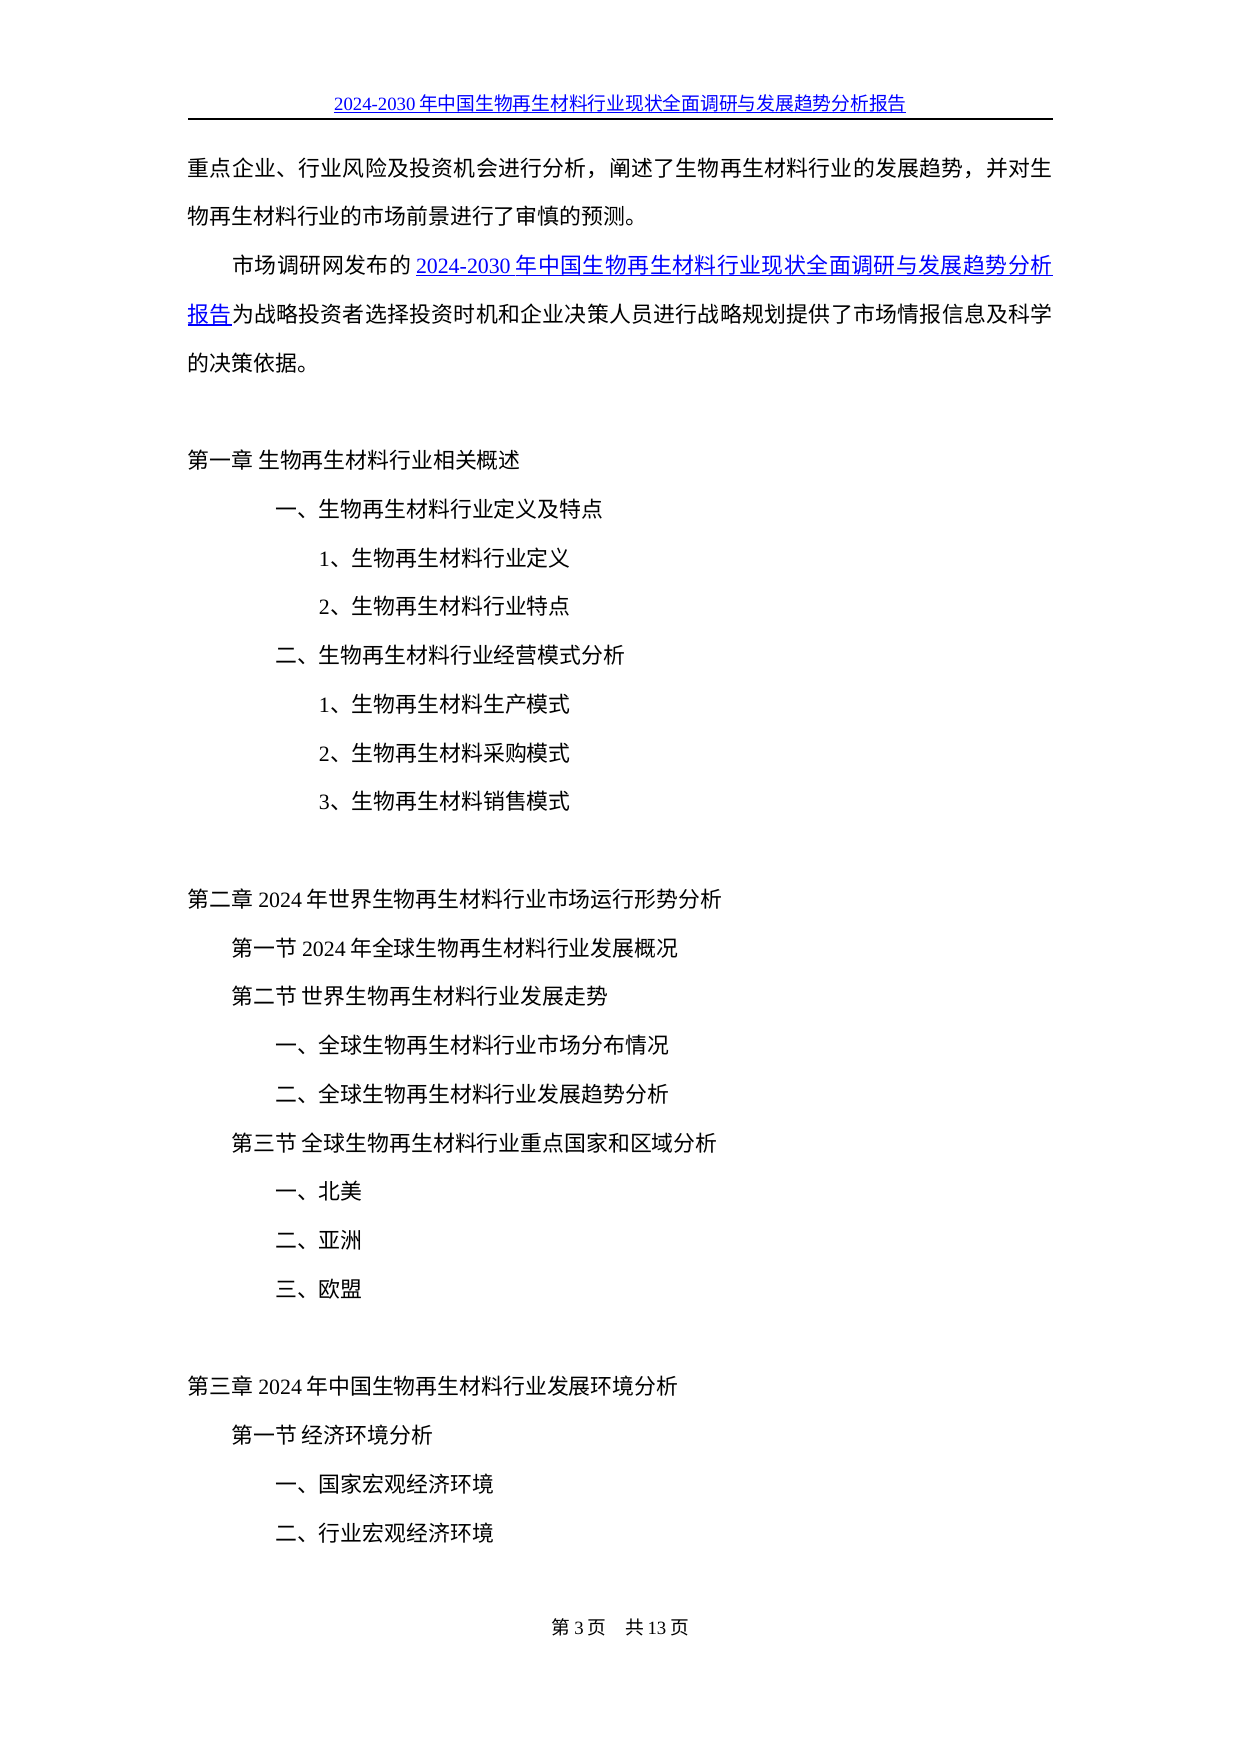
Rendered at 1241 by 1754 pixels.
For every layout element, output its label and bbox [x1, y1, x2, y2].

text [187, 150, 1053, 1548]
